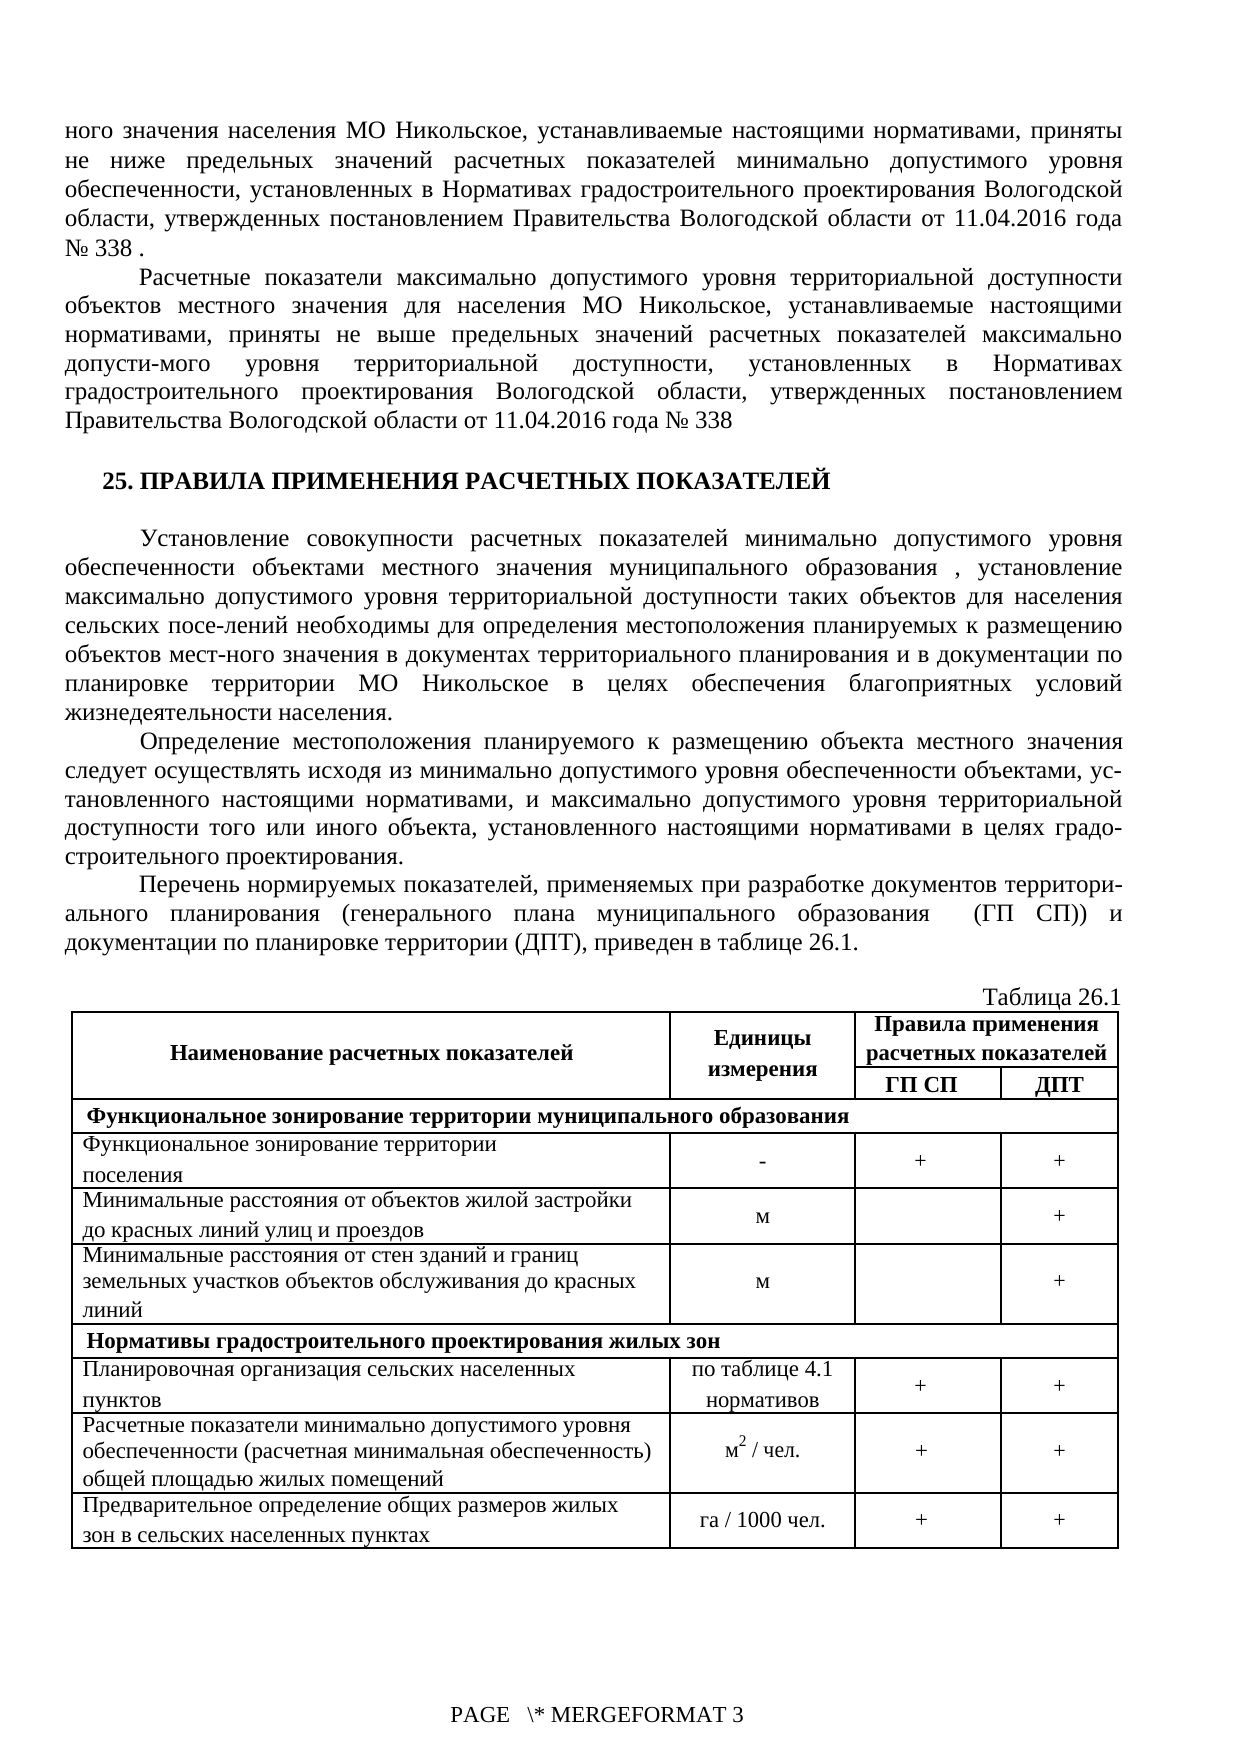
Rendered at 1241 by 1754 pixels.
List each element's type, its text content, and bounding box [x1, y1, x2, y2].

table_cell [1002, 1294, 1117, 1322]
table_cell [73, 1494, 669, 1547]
text Перечень нормируемых показателей, применяемых при разработке документов территори-ального планирования (генерального плана муниципального образования (ГП СП)) и документации по планировке территории (ДПТ), приведен в таблице 26.1. [64, 870, 1123, 955]
text ного значения населения МО Никольское, устанавливаемые настоящими нормативами, приняты не ниже предельных значений расчетных показателей минимально допустимого уровня обеспеченности, установленных в Нормативах градостроительного проектирования Вологодской области, утвержденных постановлением Правительства Вологодской области от 11.04.2016 года № 338 . [64, 116, 1123, 261]
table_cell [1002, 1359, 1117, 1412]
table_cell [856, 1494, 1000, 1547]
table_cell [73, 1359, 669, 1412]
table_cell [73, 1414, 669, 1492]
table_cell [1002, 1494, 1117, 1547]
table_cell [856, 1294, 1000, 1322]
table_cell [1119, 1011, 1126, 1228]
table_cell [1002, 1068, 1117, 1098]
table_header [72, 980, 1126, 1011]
text Определение местоположения планируемого к размещению объекта местного значения следует осуществлять исходя из минимально допустимого уровня обеспеченности объектами, ус-тановленного настоящими нормативами, и максимально допустимого уровня территориальной доступности того или иного объекта, установленного настоящими нормативами в целях градо-строительного проектирования. [64, 727, 1123, 869]
text Расчетные показатели максимально допустимого уровня территориальной доступности объектов местного значения для населения МО Никольское, устанавливаемые настоящими нормативами, приняты не выше предельных значений расчетных показателей максимально допусти-мого уровня территориальной доступности, установленных в Нормативах градостроительного проектирования Вологодской области, утвержденных постановлением Правительства Вологодской области от 11.04.2016 года № 338 [64, 262, 1123, 433]
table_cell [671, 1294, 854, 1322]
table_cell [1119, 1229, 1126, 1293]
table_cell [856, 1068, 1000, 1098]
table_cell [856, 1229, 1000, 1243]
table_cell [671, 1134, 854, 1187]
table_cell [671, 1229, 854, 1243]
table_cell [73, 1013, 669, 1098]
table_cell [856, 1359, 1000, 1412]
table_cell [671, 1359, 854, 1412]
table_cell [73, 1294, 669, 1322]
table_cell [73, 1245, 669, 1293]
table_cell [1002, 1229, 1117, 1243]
list ПРАВИЛА ПРИМЕНЕНИЯ РАСЧЕТНЫХ ПОКАЗАТЕЛЕЙ [102, 466, 1123, 495]
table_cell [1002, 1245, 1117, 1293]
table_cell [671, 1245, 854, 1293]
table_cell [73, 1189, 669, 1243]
text Установление совокупности расчетных показателей минимально допустимого уровня обеспеченности объектами местного значения муниципального образования , установление максимально допустимого уровня территориальной доступности таких объектов для населения сельских посе-лений необходимы для определения местоположения планируемых к размещению объектов мест-ного значения в документах территориального планирования и в документации по планировке территории МО Никольское в целях обеспечения благоприятных условий жизнедеятельности населения. [64, 523, 1123, 726]
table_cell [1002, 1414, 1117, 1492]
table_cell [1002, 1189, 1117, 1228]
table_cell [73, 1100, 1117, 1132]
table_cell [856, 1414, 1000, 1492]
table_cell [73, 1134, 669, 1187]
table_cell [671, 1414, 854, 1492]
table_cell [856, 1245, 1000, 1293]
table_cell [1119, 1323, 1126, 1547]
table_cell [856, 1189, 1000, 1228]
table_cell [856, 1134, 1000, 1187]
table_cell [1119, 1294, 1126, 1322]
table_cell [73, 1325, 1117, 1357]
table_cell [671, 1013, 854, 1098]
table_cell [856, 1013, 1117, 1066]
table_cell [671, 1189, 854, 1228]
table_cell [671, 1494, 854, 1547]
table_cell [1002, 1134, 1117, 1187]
